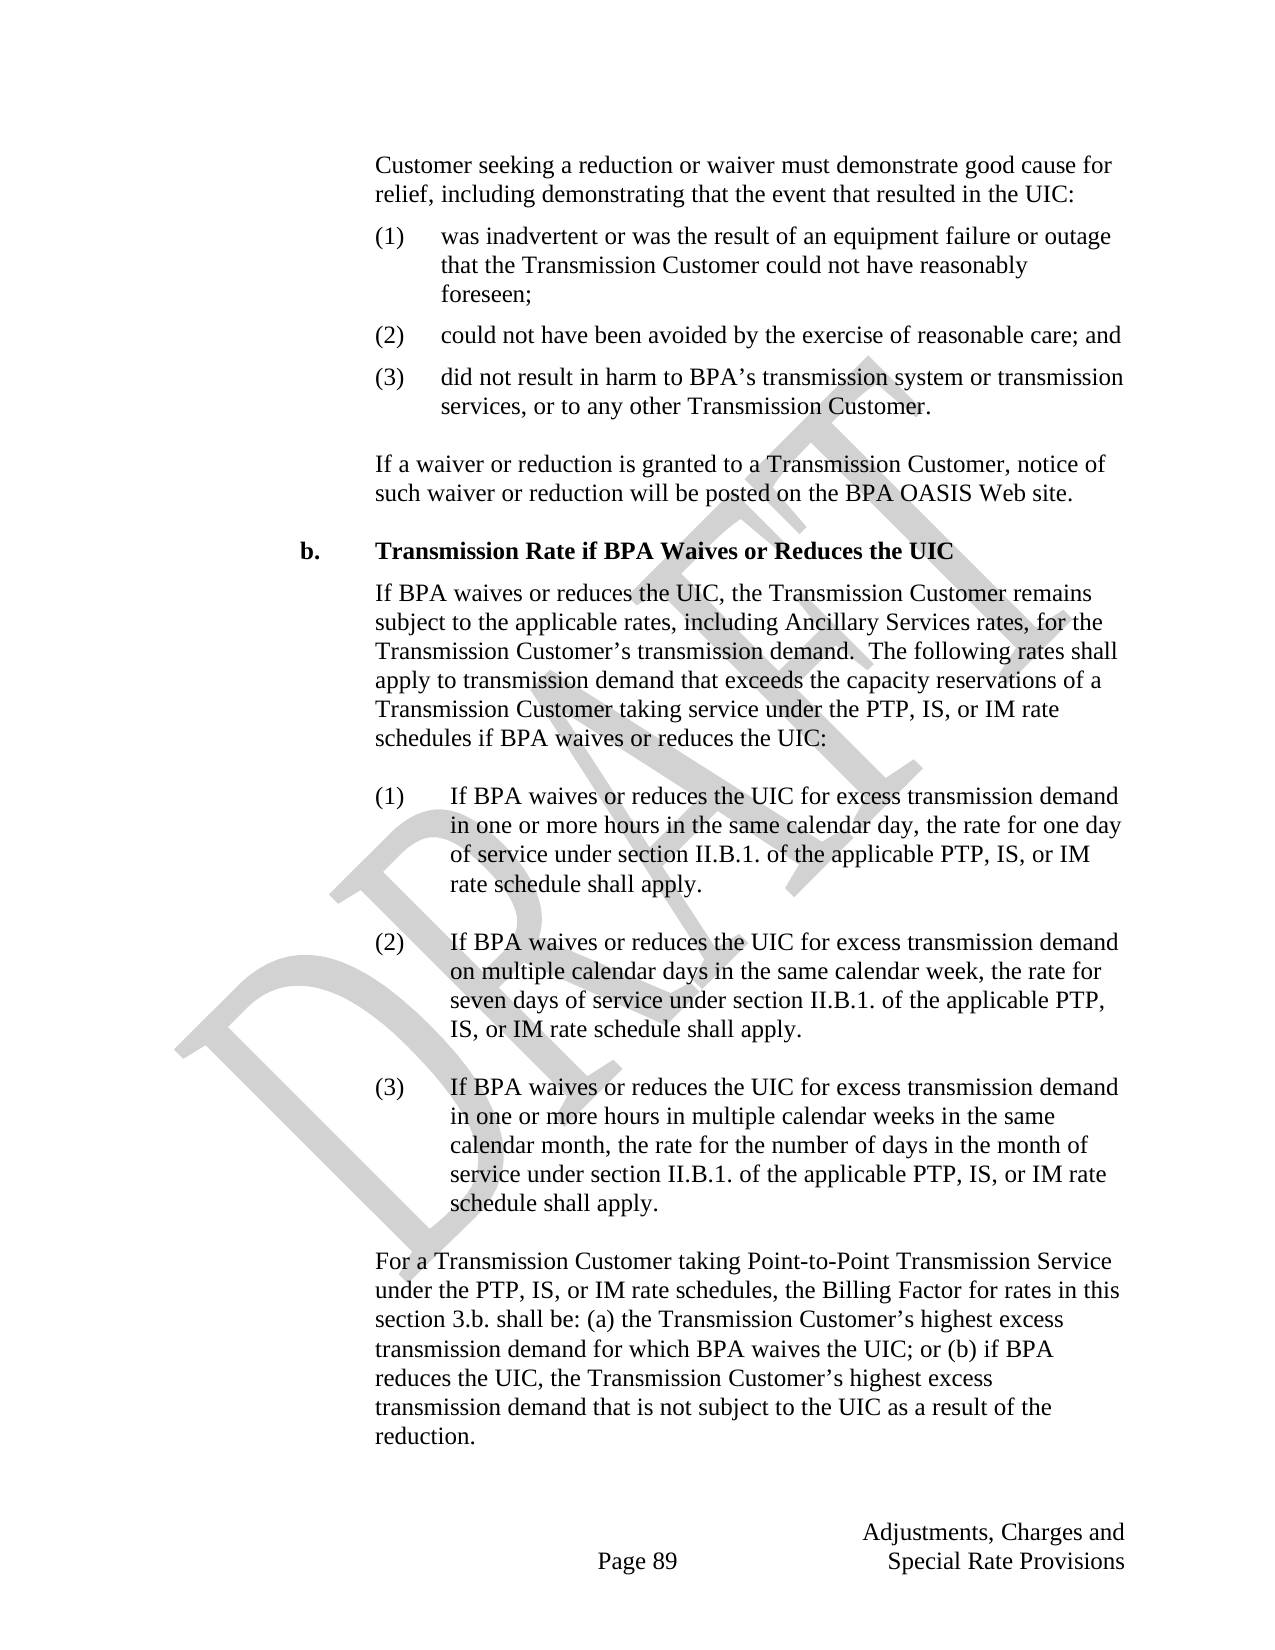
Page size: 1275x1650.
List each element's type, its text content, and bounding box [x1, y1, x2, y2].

text If a waiver or reduction is granted to a Transmission Customer, notice of such waiver or reduction will be posted on the BPA OASIS Web site. [375, 449, 1125, 507]
list If BPA waives or reduces the UIC for excess transmission demand in one or more hours in the same calendar day, the rate for one day of service under section II.B.1. of the applicable PTP, IS, or IM rate schedule shall apply. [375, 781, 1125, 897]
text If BPA waives or reduces the UIC, the Transmission Customer remains subject to the applicable rates, including Ancillary Services rates, for the Transmission Customer’s transmission demand. The following rates shall apply to transmission demand that exceeds the capacity reservations of a Transmission Customer taking service under the PTP, IS, or IM rate schedules if BPA waives or reduces the UIC: [375, 578, 1125, 752]
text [375, 150, 1125, 208]
text (2) could not have been avoided by the exercise of reasonable care; and [375, 320, 1125, 349]
list If BPA waives or reduces the UIC for excess transmission demand on multiple calendar days in the same calendar week, the rate for seven days of service under section II.B.1. of the applicable PTP, IS, or IM rate schedule shall apply. [375, 927, 1125, 1043]
text (1) was inadvertent or was the result of an equipment failure or outage that the Transmission Customer could not have reasonably foreseen; [375, 221, 1125, 308]
text b. Transmission Rate if BPA Waives or Reduces the UIC [300, 536, 1125, 565]
text (3) did not result in harm to BPA’s transmission system or transmission services, or to any other Transmission Customer. [375, 362, 1125, 420]
text For a Transmission Customer taking Point-to-Point Transmission Service under the PTP, IS, or IM rate schedules, the Billing Factor for rates in this section 3.b. shall be: (a) the Transmission Customer’s highest excess transmission demand for which BPA waives the UIC; or (b) if BPA reduces the UIC, the Transmission Customer’s highest excess transmission demand that is not subject to the UIC as a result of the reduction. [375, 1246, 1125, 1450]
list If BPA waives or reduces the UIC for excess transmission demand in one or more hours in multiple calendar weeks in the same calendar month, the rate for the number of days in the month of service under section II.B.1. of the applicable PTP, IS, or IM rate schedule shall apply. [375, 1072, 1125, 1217]
